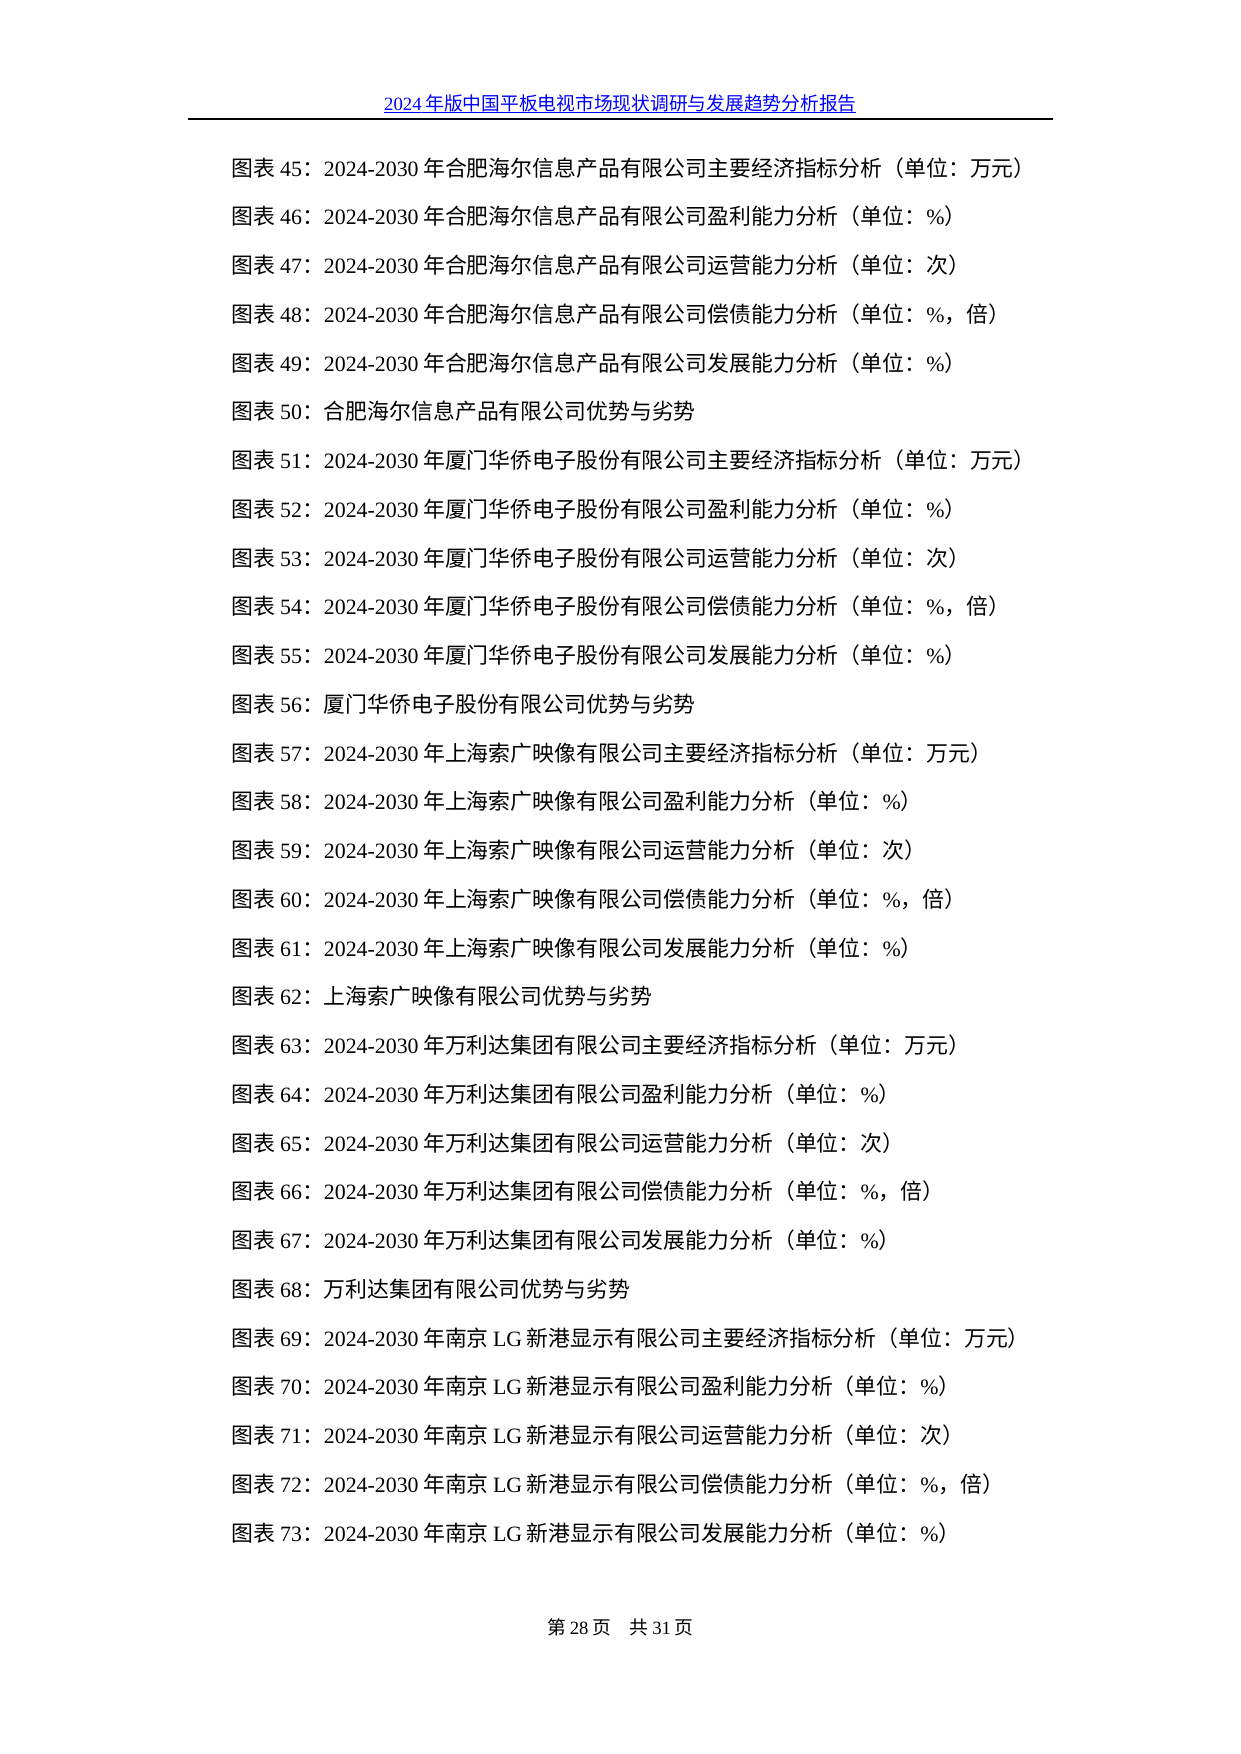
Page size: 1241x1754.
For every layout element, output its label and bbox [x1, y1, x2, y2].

text [187, 150, 1053, 1548]
